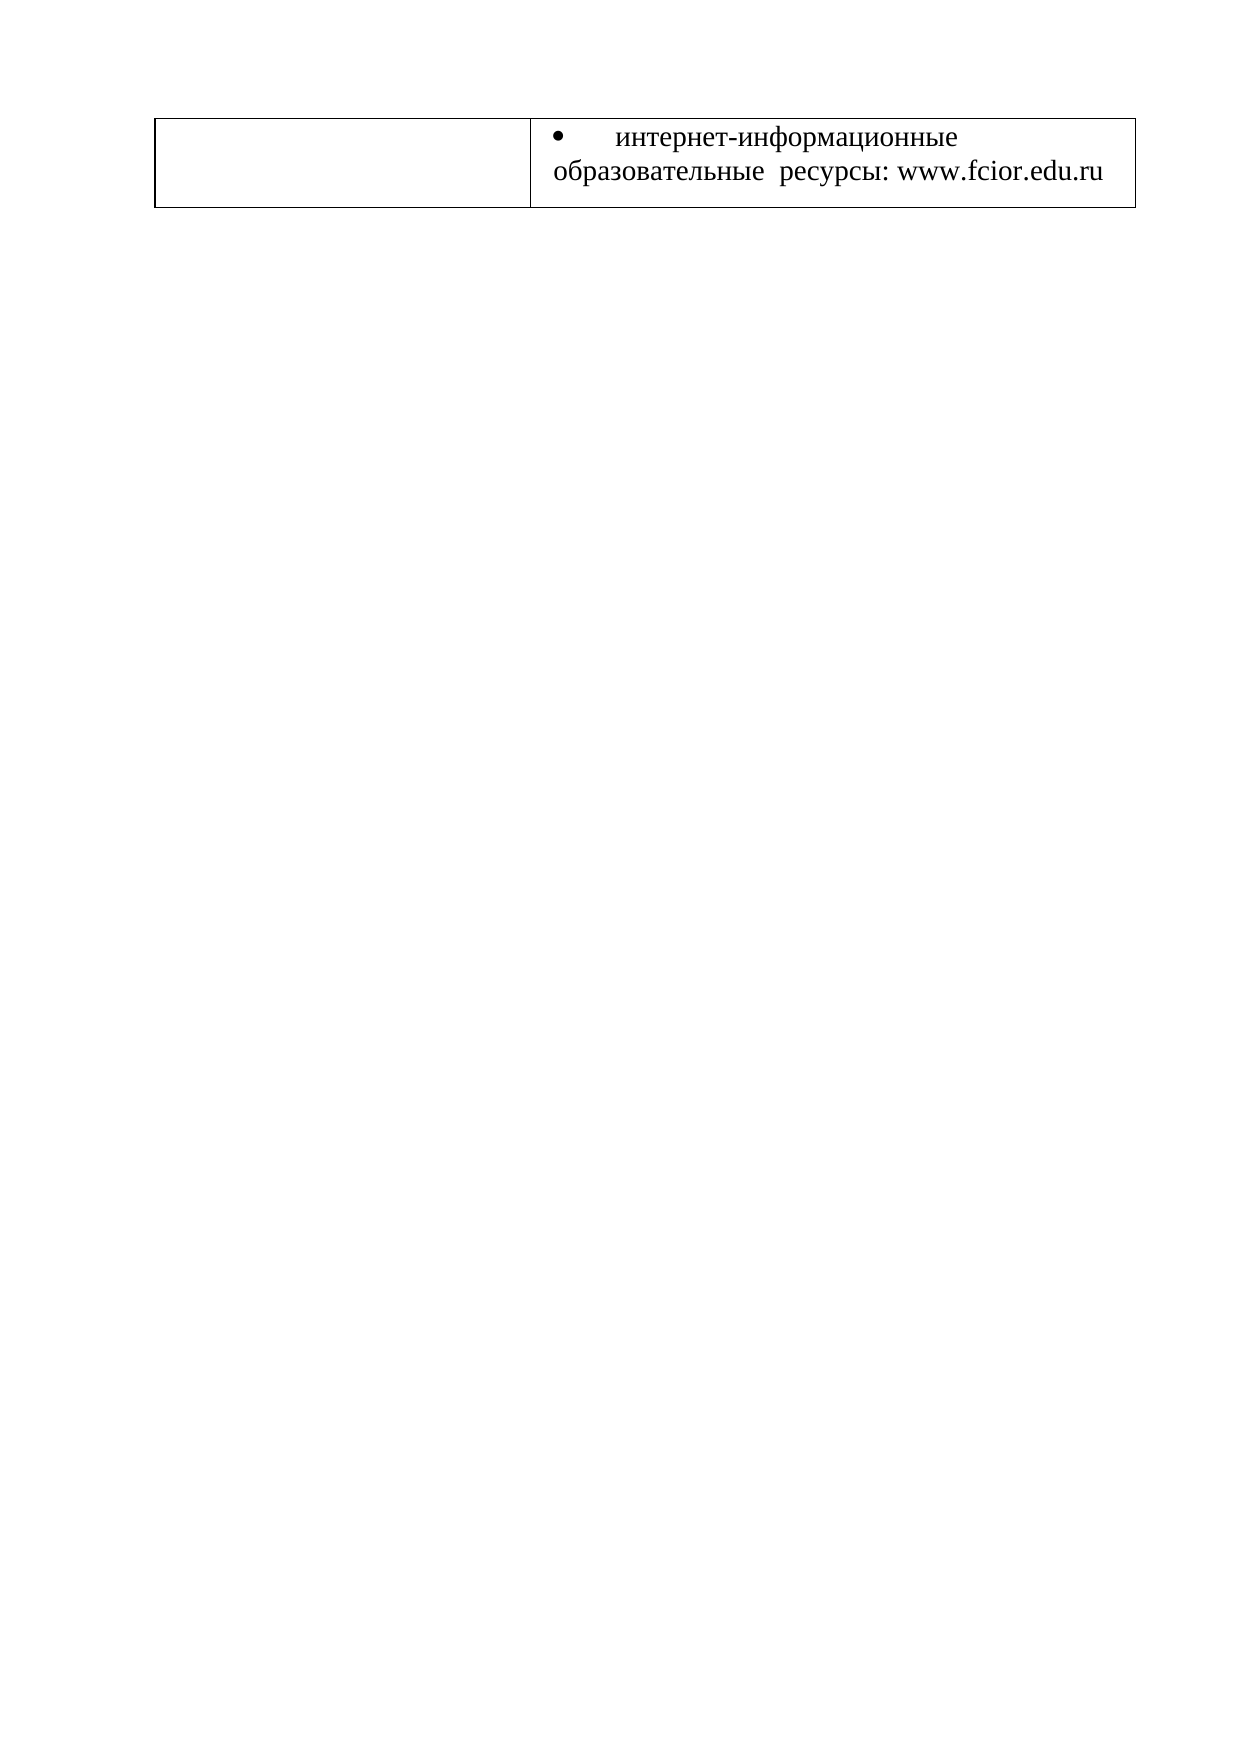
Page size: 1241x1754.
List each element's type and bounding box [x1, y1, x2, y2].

table_cell [531, 119, 1135, 207]
table_cell [156, 119, 530, 207]
